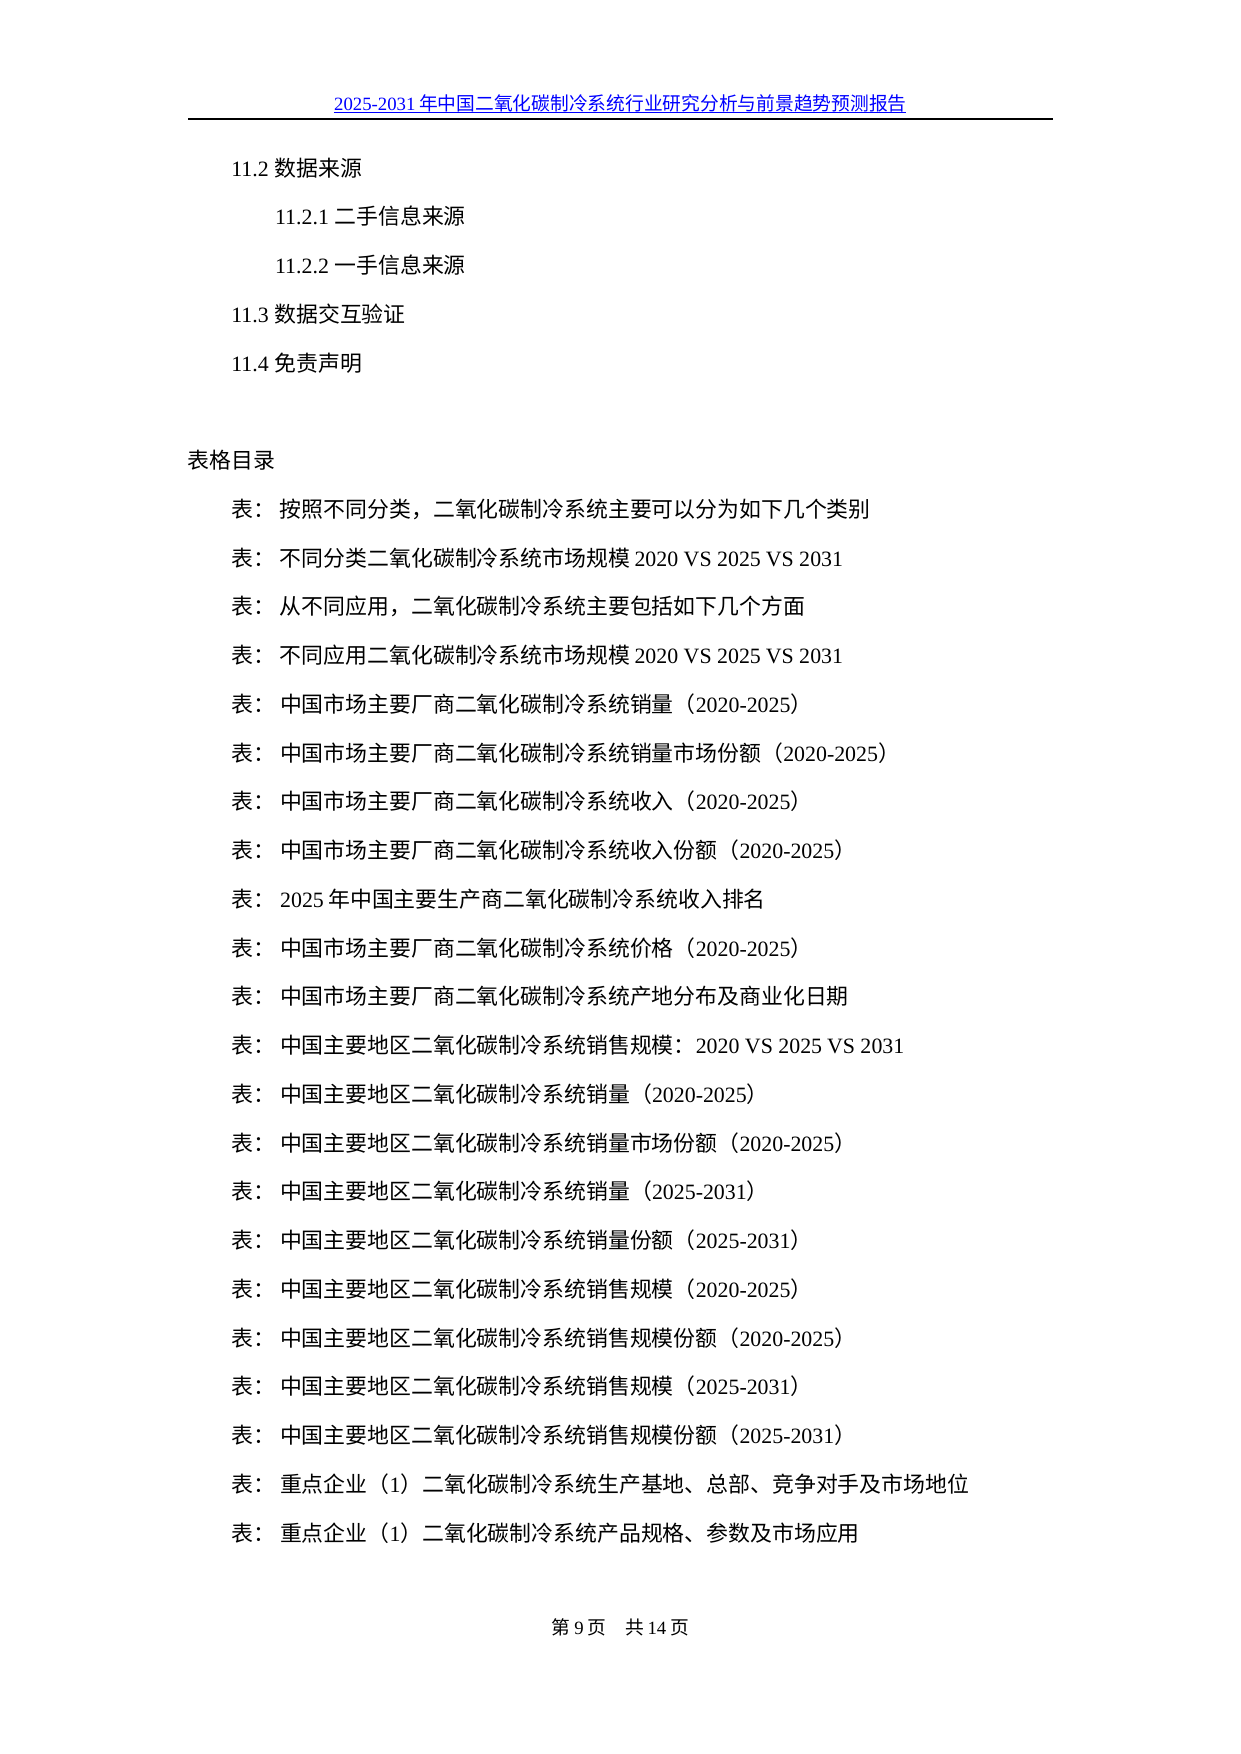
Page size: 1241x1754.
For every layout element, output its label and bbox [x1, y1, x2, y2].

text [187, 150, 1053, 1548]
